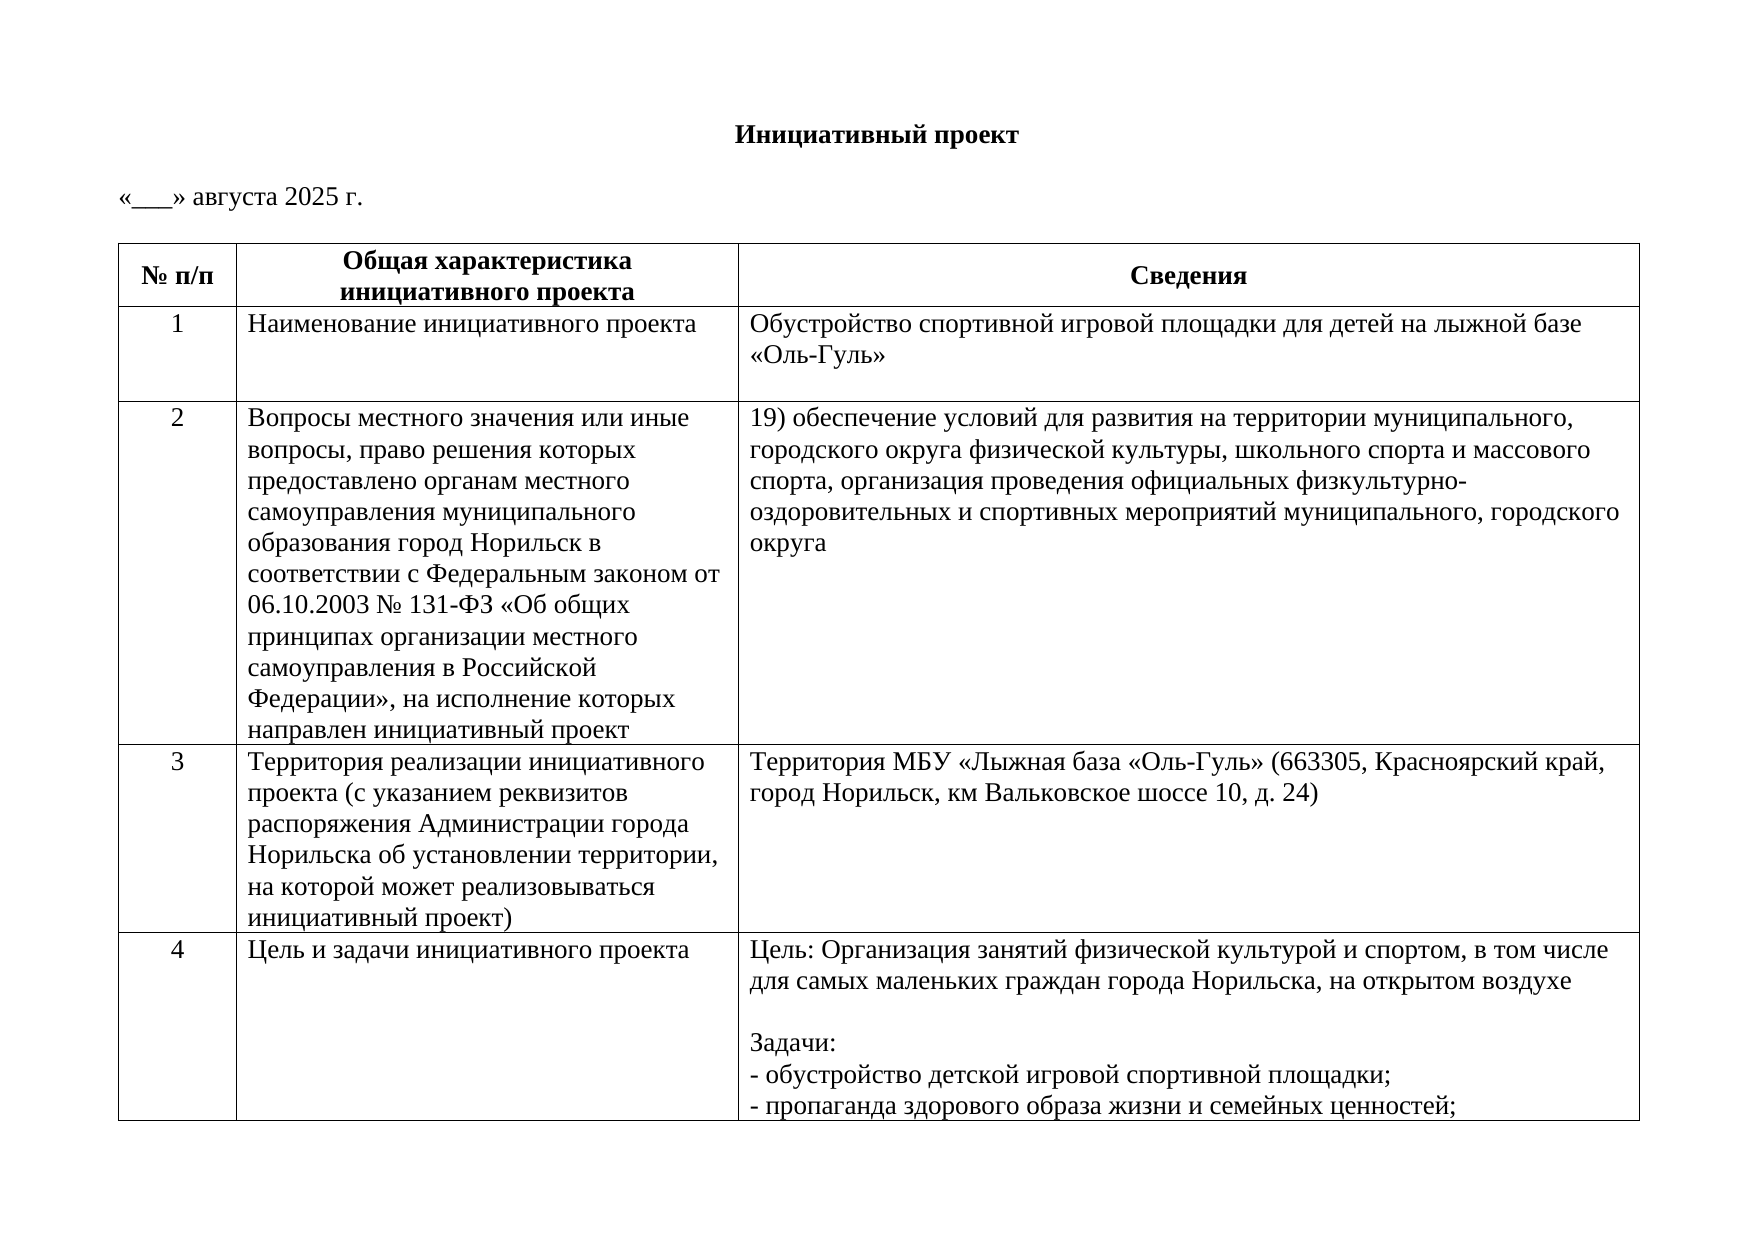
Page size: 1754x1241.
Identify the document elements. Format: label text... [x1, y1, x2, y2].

table_cell 2 [119, 402, 236, 744]
table_cell Территория МБУ «Лыжная база «Оль-Гуль» (663305, Красноярский край, город Норильск, км Вальковское шоссе 10, д. 24) [739, 745, 1639, 932]
table_header Общая характеристика инициативного проекта [237, 244, 738, 306]
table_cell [739, 933, 1639, 1120]
table_cell Обустройство спортивной игровой площадки для детей на лыжной базе «Оль-Гуль» [739, 307, 1639, 401]
table_cell Цель и задачи инициативного проекта [237, 933, 738, 1120]
table_cell Вопросы местного значения или иные вопросы, право решения которых предоставлено органам местного самоуправления муниципального образования город Норильск в соответствии с Федеральным законом от 06.10.2003 № 131-ФЗ «Об общих принципах организации местного самоуправления в Российской Федерации», на исполнение которых направлен инициативный проект [237, 402, 738, 744]
table_cell Территория реализации инициативного проекта (с указанием реквизитов распоряжения Администрации города Норильска об установлении территории, на которой может реализовываться инициативный проект) [237, 745, 738, 932]
table_cell 19) обеспечение условий для развития на территории муниципального, городского округа физической культуры, школьного спорта и массового спорта, организация проведения официальных физкультурно-оздоровительных и спортивных мероприятий муниципального, городского округа [739, 402, 1639, 744]
text Инициативный проект [118, 118, 1636, 149]
table_header № п/п [119, 244, 236, 306]
table_cell 4 [119, 933, 236, 1120]
table_cell 1 [119, 307, 236, 401]
table_header Сведения [739, 244, 1639, 306]
text «___» августа 2025 г. [118, 180, 1636, 212]
table_cell Наименование инициативного проекта [237, 307, 738, 401]
table_cell 3 [119, 745, 236, 932]
